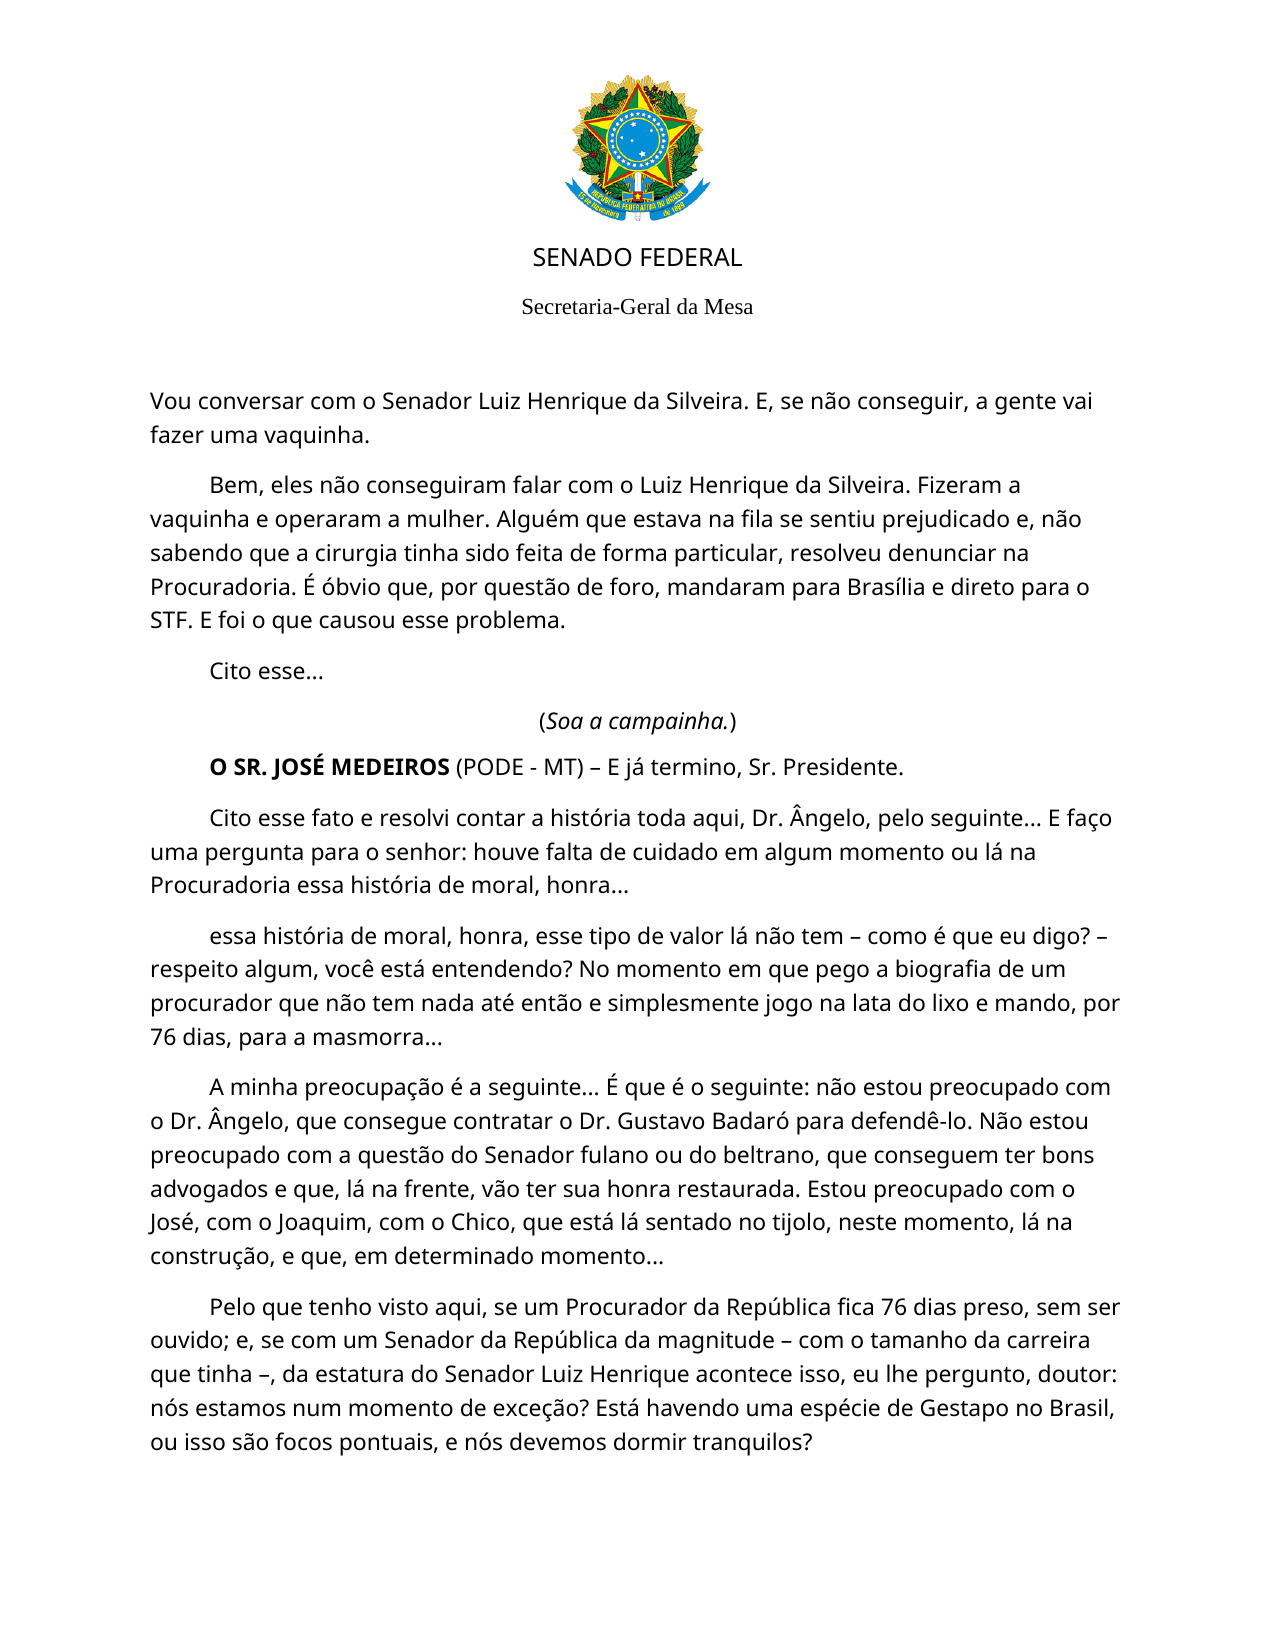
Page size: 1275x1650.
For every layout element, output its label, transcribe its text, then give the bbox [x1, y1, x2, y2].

text Cito esse fato e resolvi contar a história toda aqui, Dr. Ângelo, pelo seguinte... E faço uma pergunta para o senhor: houve falta de cuidado em algum momento ou lá na Procuradoria essa história de moral, honra... [150, 802, 1125, 900]
text (Soa a campainha.) [150, 705, 1125, 736]
text Bem, eles não conseguiram falar com o Luiz Henrique da Silveira. Fizeram a vaquinha e operaram a mulher. Alguém que estava na fila se sentiu prejudicado e, não sabendo que a cirurgia tinha sido feita de forma particular, resolveu denunciar na Procuradoria. É óbvio que, por questão de foro, mandaram para Brasília e direto para o STF. E foi o que causou esse problema. [150, 469, 1125, 635]
text O SR. JOSÉ MEDEIROS (PODE - MT) – E já termino, Sr. Presidente. [150, 751, 1125, 782]
text Pelo que tenho visto aqui, se um Procurador da República fica 76 dias preso, sem ser ouvido; e, se com um Senador da República da magnitude – com o tamanho da carreira que tinha –, da estatura do Senador Luiz Henrique acontece isso, eu lhe pergunto, doutor: nós estamos num momento de exceção? Está havendo uma espécie de Gestapo no Brasil, ou isso são focos pontuais, e nós devemos dormir tranquilos? [150, 1290, 1125, 1457]
picture [564, 75, 711, 221]
text essa história de moral, honra, esse tipo de valor lá não tem – como é que eu digo? – respeito algum, você está entendendo? No momento em que pego a biografia de um procurador que não tem nada até então e simplesmente jogo na lata do lixo e mando, por 76 dias, para a masmorra... [150, 919, 1125, 1052]
text A minha preocupação é a seguinte... É que é o seguinte: não estou preocupado com o Dr. Ângelo, que consegue contratar o Dr. Gustavo Badaró para defendê-lo. Não estou preocupado com a questão do Senador fulano ou do beltrano, que conseguem ter bons advogados e que, lá na frente, vão ter sua honra restaurada. Estou preocupado com o José, com o Joaquim, com o Chico, que está lá sentado no tijolo, neste momento, lá na construção, e que, em determinado momento... [150, 1071, 1125, 1271]
text Cito esse... [150, 654, 1125, 686]
